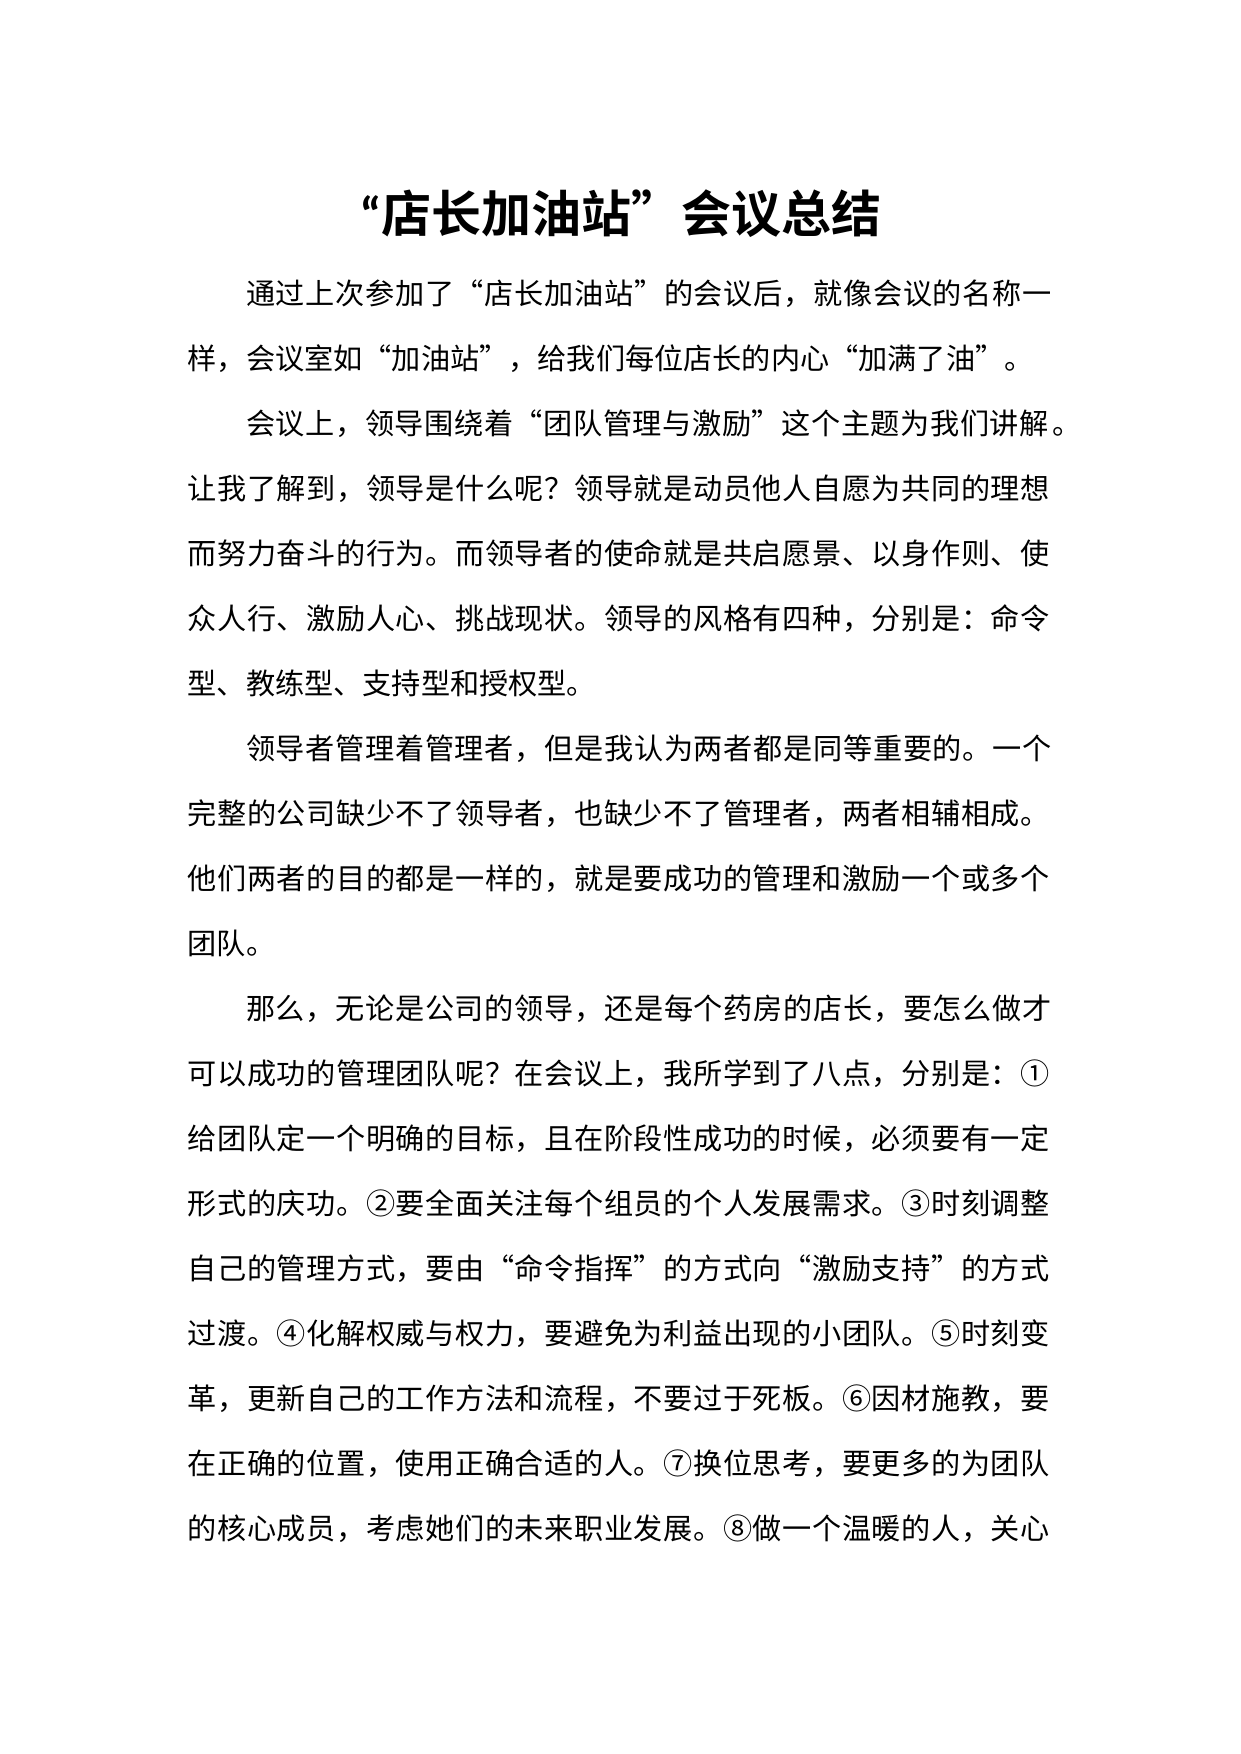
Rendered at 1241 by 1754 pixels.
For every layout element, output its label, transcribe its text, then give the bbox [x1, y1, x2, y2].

text 会议上，领导围绕着“团队管理与激励”这个主题为我们讲解。让我了解到，领导是什么呢？领导就是动员他人自愿为共同的理想而努力奋斗的行为。而领导者的使命就是共启愿景、以身作则、使众人行、激励人心、挑战现状。领导的风格有四种，分别是：命令型、教练型、支持型和授权型。 [187, 389, 1053, 714]
text “店长加油站”会议总结 [187, 162, 1053, 259]
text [187, 974, 1053, 1559]
text 通过上次参加了“店长加油站”的会议后，就像会议的名称一样，会议室如“加油站”，给我们每位店长的内心“加满了油”。 [187, 259, 1053, 389]
text 领导者管理着管理者，但是我认为两者都是同等重要的。一个完整的公司缺少不了领导者，也缺少不了管理者，两者相辅相成。他们两者的目的都是一样的，就是要成功的管理和激励一个或多个团队。 [187, 714, 1053, 974]
